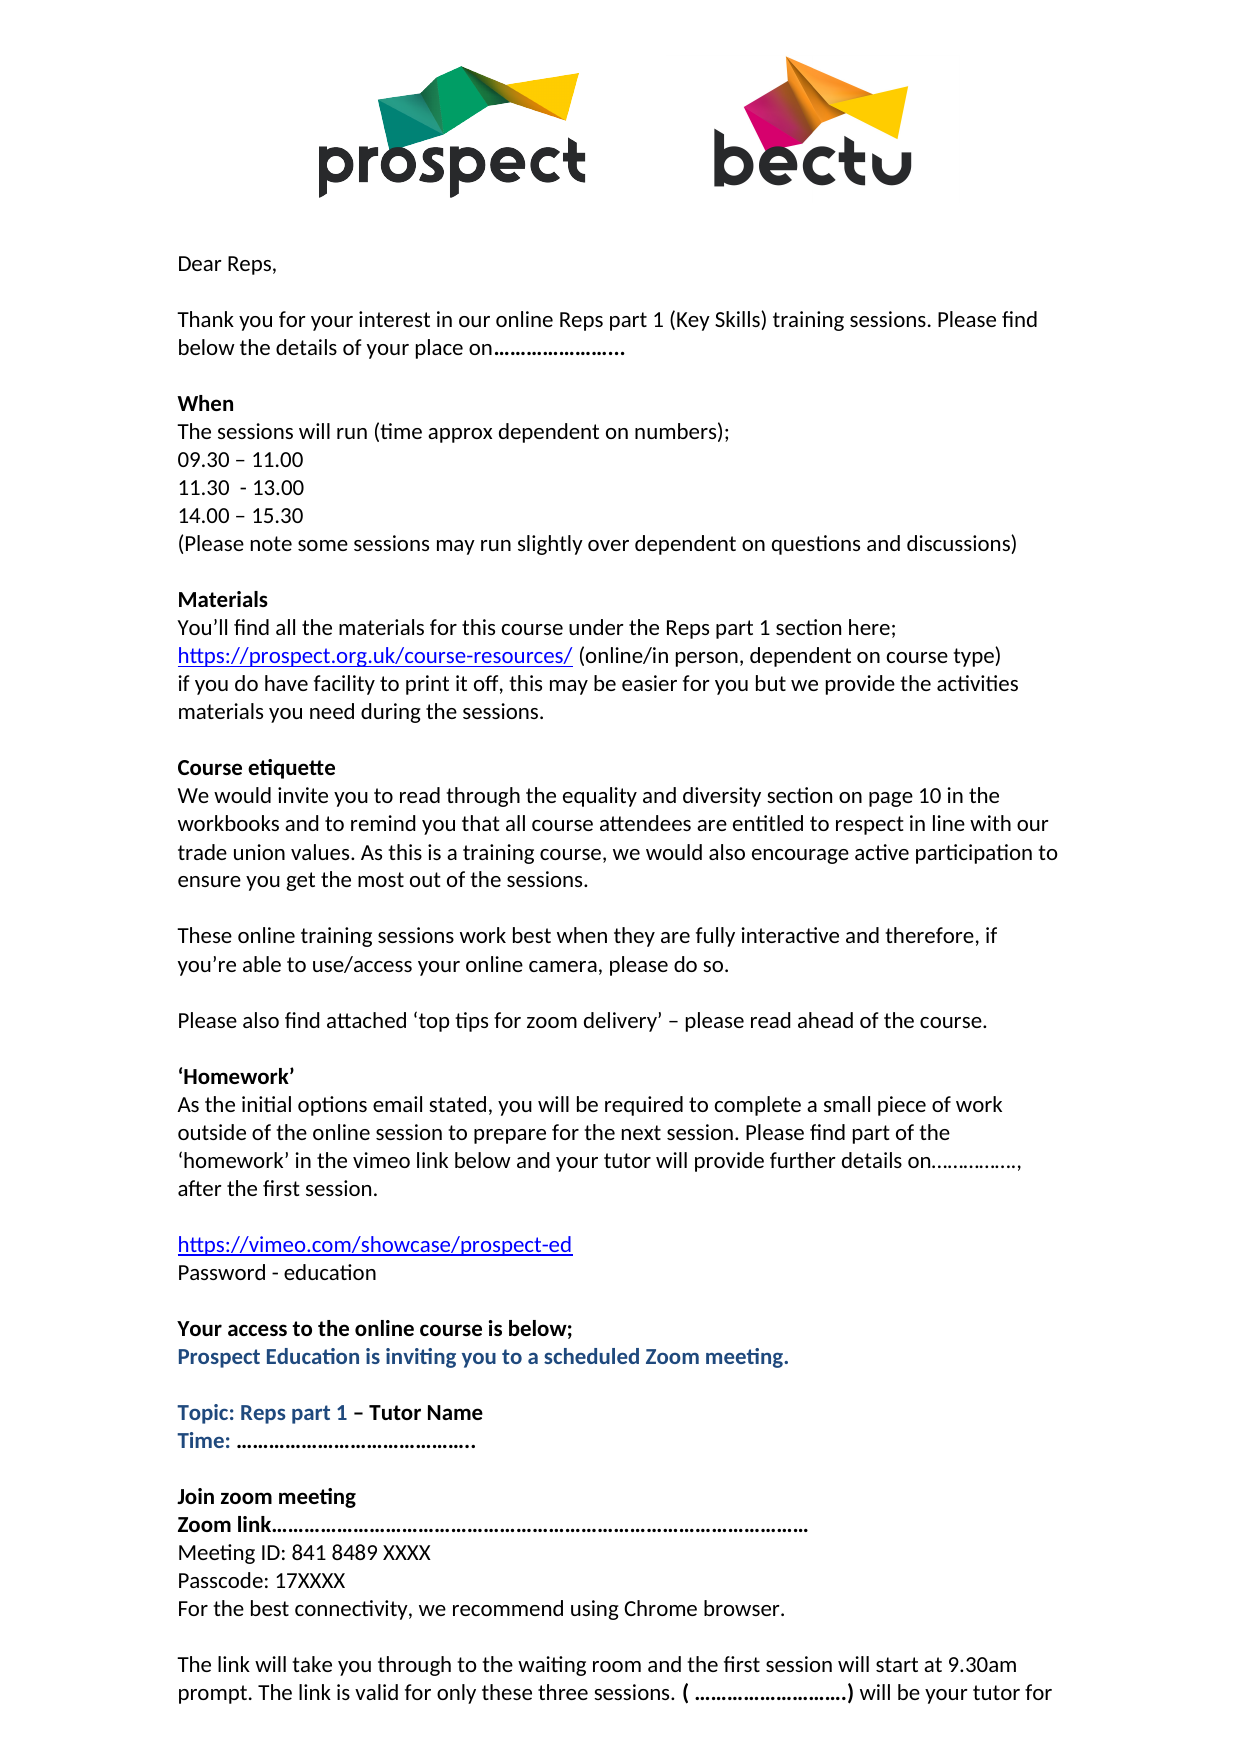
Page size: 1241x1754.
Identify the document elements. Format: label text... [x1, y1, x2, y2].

text Time: …………………………………….. [177, 1426, 1063, 1454]
text Dear Reps, [177, 249, 1063, 277]
text Topic: Reps part 1 – Tutor Name [177, 1398, 1063, 1426]
text https://vimeo.com/showcase/prospect-ed [177, 1230, 1063, 1258]
text Course etiquette [177, 753, 1063, 782]
text 14.00 – 15.30 [177, 501, 1063, 529]
text if you do have facility to print it off, this may be easier for you but we provide the activities materials you need during the sessions. [177, 669, 1063, 726]
text Materials [177, 585, 1063, 613]
text Your access to the online course is below; [177, 1314, 1063, 1342]
text These online training sessions work best when they are fully interactive and therefore, if you’re able to use/access your online camera, please do so. [177, 922, 1063, 978]
text ‘Homework’ [177, 1062, 1063, 1090]
text You’ll find all the materials for this course under the Reps part 1 section here; https://prospect.org.uk/course-resources/ (online/in person, dependent on course type) [177, 613, 1063, 669]
text Join zoom meeting [177, 1482, 1063, 1510]
text (Please note some sessions may run slightly over dependent on questions and discussions) [177, 529, 1063, 557]
picture [665, 55, 960, 203]
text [177, 1650, 1063, 1706]
text Zoom link……………………………………………………………………………………… [177, 1510, 1063, 1538]
text Thank you for your interest in our online Reps part 1 (Key Skills) training sessions. Please find below the details of your place on…………………... [177, 305, 1063, 361]
text The sessions will run (time approx dependent on numbers); [177, 417, 1063, 445]
text For the best connectivity, we recommend using Chrome browser. [177, 1594, 1063, 1622]
text Meeting ID: 841 8489 XXXX [177, 1538, 1063, 1566]
text Prospect Education is inviting you to a scheduled Zoom meeting. [177, 1342, 1063, 1370]
text Passcode: 17XXXX [177, 1566, 1063, 1594]
text Password - education [177, 1258, 1063, 1286]
text 11.30 - 13.00 [177, 473, 1063, 501]
text As the initial options email stated, you will be required to complete a small piece of work outside of the online session to prepare for the next session. Please find part of the ‘homework’ in the vimeo link below and your tutor will provide further details on……………., after the first session. [177, 1090, 1063, 1202]
text 09.30 – 11.00 [177, 445, 1063, 473]
text We would invite you to read through the equality and diversity section on page 10 in the workbooks and to remind you that all course attendees are entitled to respect in line with our trade union values. As this is a training course, we would also encourage active participation to ensure you get the most out of the sessions. [177, 782, 1063, 894]
picture [318, 63, 585, 198]
text Please also find attached ‘top tips for zoom delivery’ – please read ahead of the course. [177, 1006, 1063, 1034]
text When [177, 389, 1063, 417]
